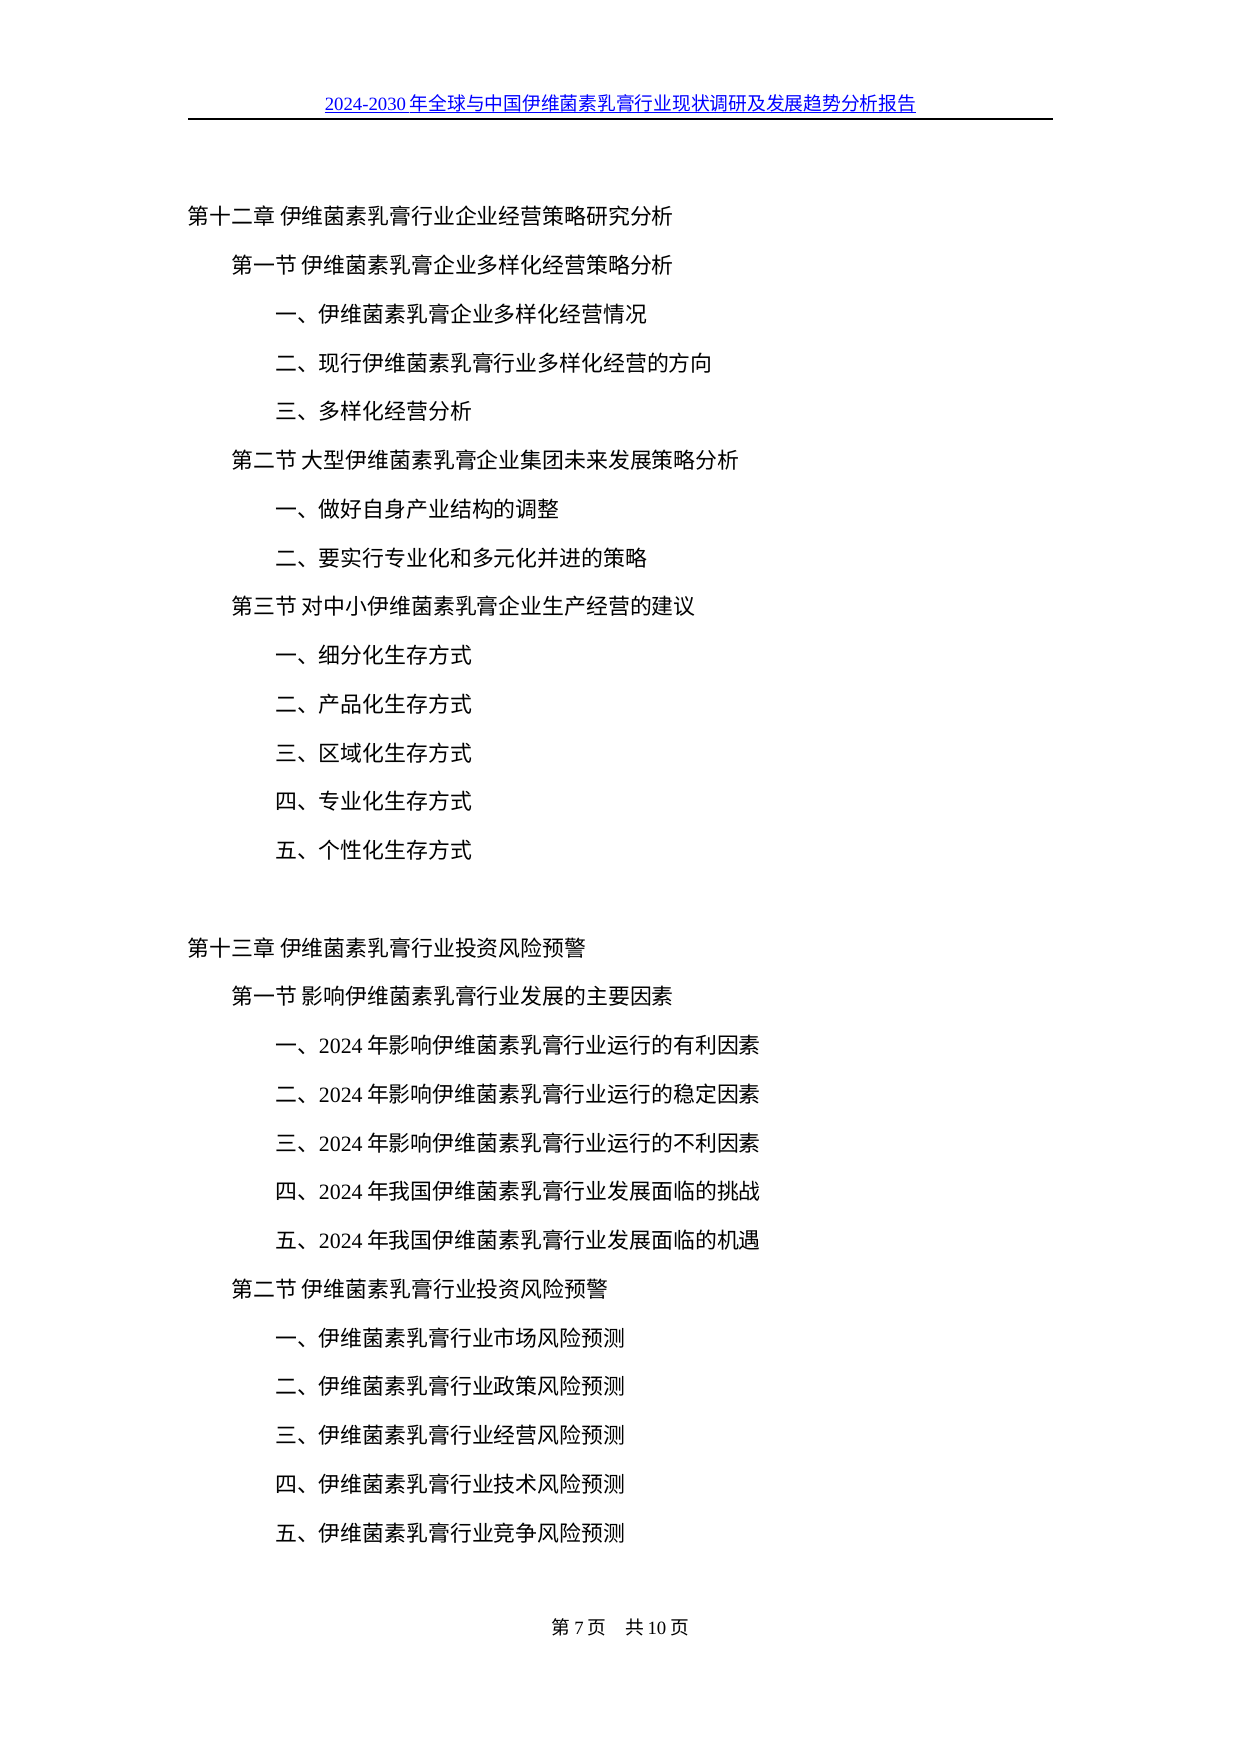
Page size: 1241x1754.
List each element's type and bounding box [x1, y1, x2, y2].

text [187, 150, 1053, 1548]
